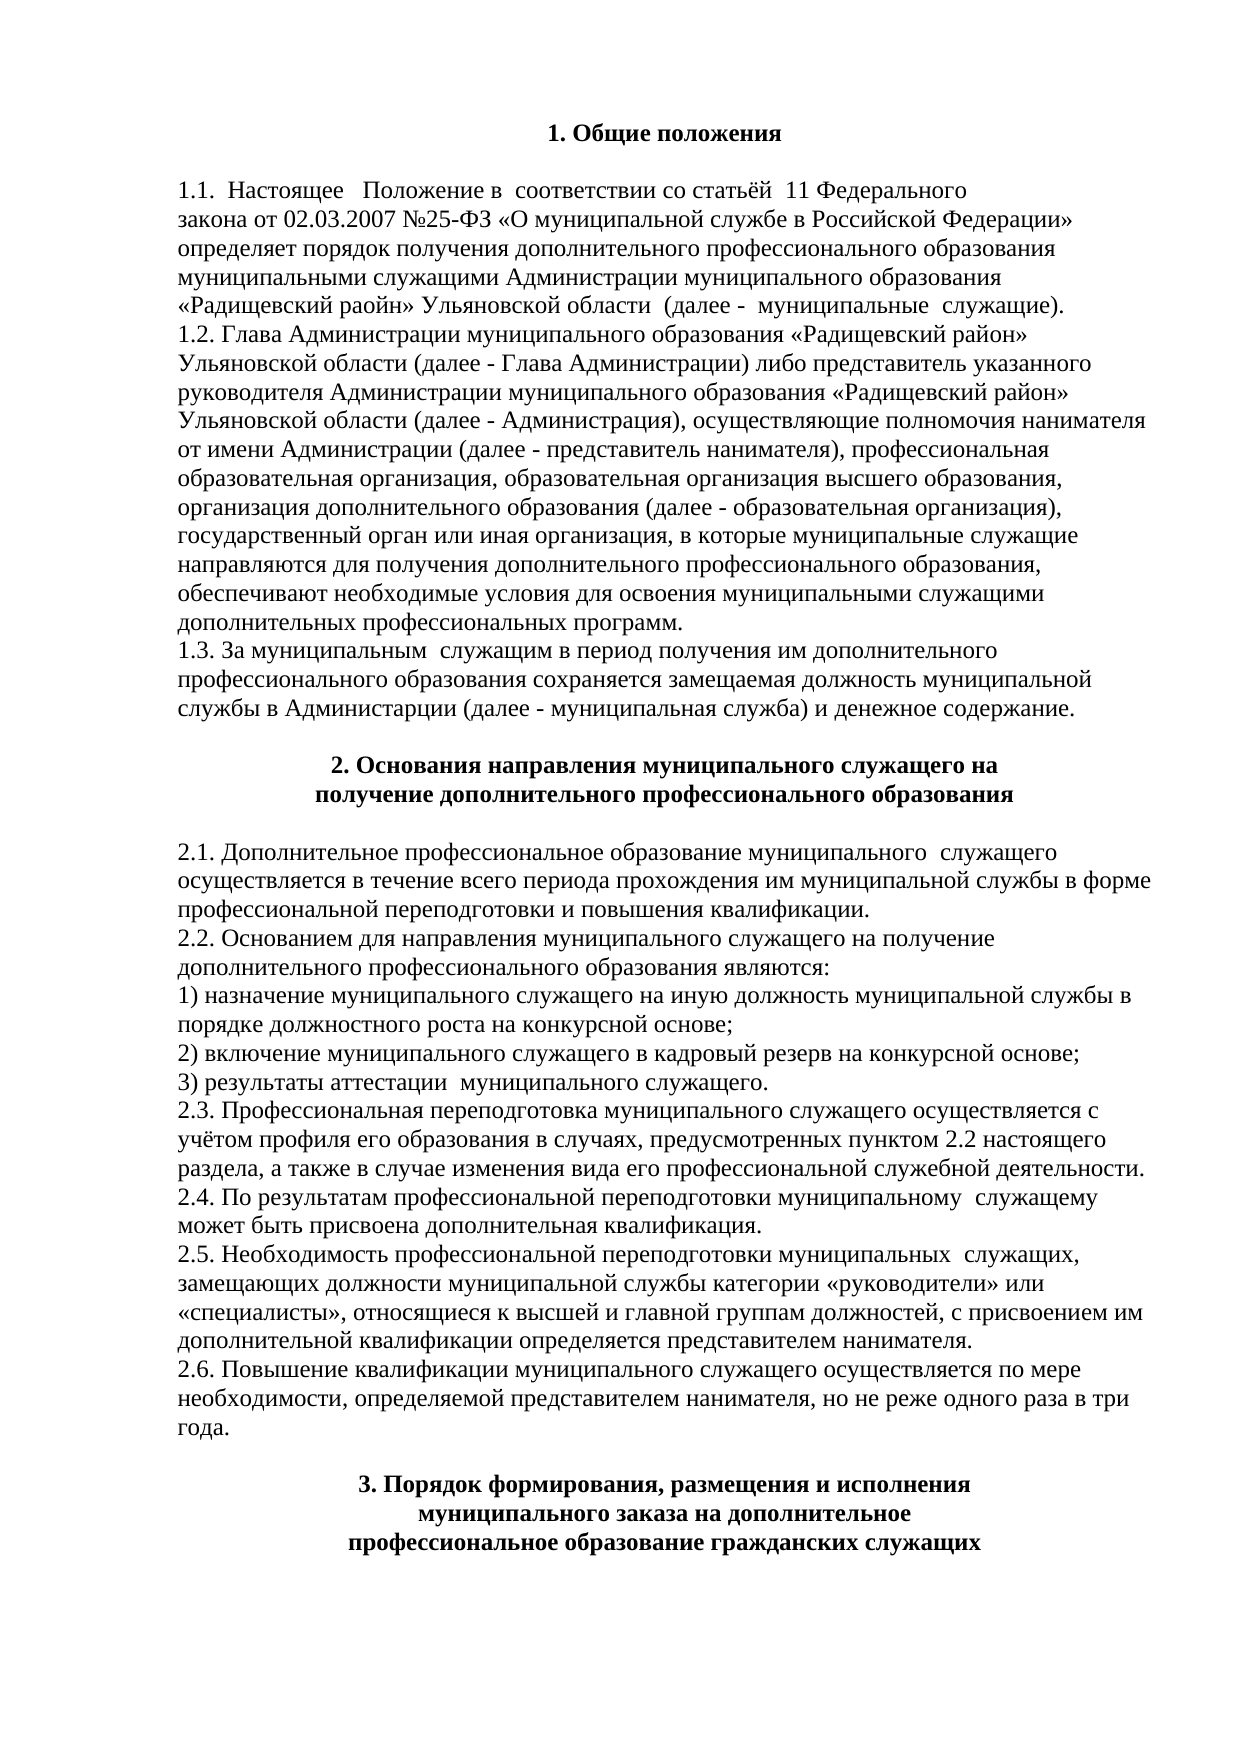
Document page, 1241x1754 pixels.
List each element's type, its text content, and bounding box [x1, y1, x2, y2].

text 2.4. По результатам профессиональной переподготовки муниципальному служащему может быть присвоена дополнительная квалификация. [177, 1182, 1152, 1239]
text получение дополнительного профессионального образования [177, 779, 1152, 808]
text профессиональное образование гражданских служащих [177, 1527, 1152, 1556]
text 2) включение муниципального служащего в кадровый резерв на конкурсной основе; [177, 1038, 1152, 1067]
text 1. Общие положения [177, 118, 1152, 147]
text 1.2. Глава Администрации муниципального образования «Радищевский район» Ульяновской области (далее - Глава Администрации) либо представитель указанного руководителя Администрации муниципального образования «Радищевский район» Ульяновской области (далее - Администрация), осуществляющие полномочия нанимателя от имени Администрации (далее - представитель нанимателя), профессиональная образовательная организация, образовательная организация высшего образования, организация дополнительного образования (далее - образовательная организация), государственный орган или иная организация, в которые муниципальные служащие направляются для получения дополнительного профессионального образования, обеспечивают необходимые условия для освоения муниципальными служащими дополнительных профессиональных программ. [177, 319, 1152, 636]
text 1) назначение муниципального служащего на иную должность муниципальной службы в порядке должностного роста на конкурсной основе; [177, 981, 1152, 1038]
text закона от 02.03.2007 №25-ФЗ «О муниципальной службе в Российской Федерации» определяет порядок получения дополнительного профессионального образования муниципальными служащими Администрации муниципального образования «Радищевский раойн» Ульяновской области (далее - муниципальные служащие). [177, 204, 1152, 319]
text 2.1. Дополнительное профессиональное образование муниципального служащего осуществляется в течение всего периода прохождения им муниципальной службы в форме профессиональной переподготовки и повышения квалификации. [177, 837, 1152, 923]
text 2.3. Профессиональная переподготовка муниципального служащего осуществляется с учётом профиля его образования в случаях, предусмотренных пунктом 2.2 настоящего раздела, а также в случае изменения вида его профессиональной служебной деятельности. [177, 1096, 1152, 1182]
text 1.1. Настоящее Положение в соответствии со статьёй 11 Федерального [177, 176, 1152, 204]
text 2.5. Необходимость профессиональной переподготовки муниципальных служащих, замещающих должности муниципальной службы категории «руководители» или «специалисты», относящиеся к высшей и главной группам должностей, с присвоением им дополнительной квалификации определяется представителем нанимателя. [177, 1239, 1152, 1354]
text муниципального заказа на дополнительное [177, 1498, 1152, 1527]
text 2.2. Основанием для направления муниципального служащего на получение дополнительного профессионального образования являются: [177, 923, 1152, 981]
text 2.6. Повышение квалификации муниципального служащего осуществляется по мере необходимости, определяемой представителем нанимателя, но не реже одного раза в три года. [177, 1354, 1152, 1441]
text 2. Основания направления муниципального служащего на [177, 751, 1152, 779]
text 1.3. За муниципальным служащим в период получения им дополнительного профессионального образования сохраняется замещаемая должность муниципальной службы в Администарции (далее - муниципальная служба) и денежное содержание. [177, 636, 1152, 722]
text 3. Порядок формирования, размещения и исполнения [177, 1469, 1152, 1498]
text 3) результаты аттестации муниципального служащего. [177, 1067, 1152, 1096]
